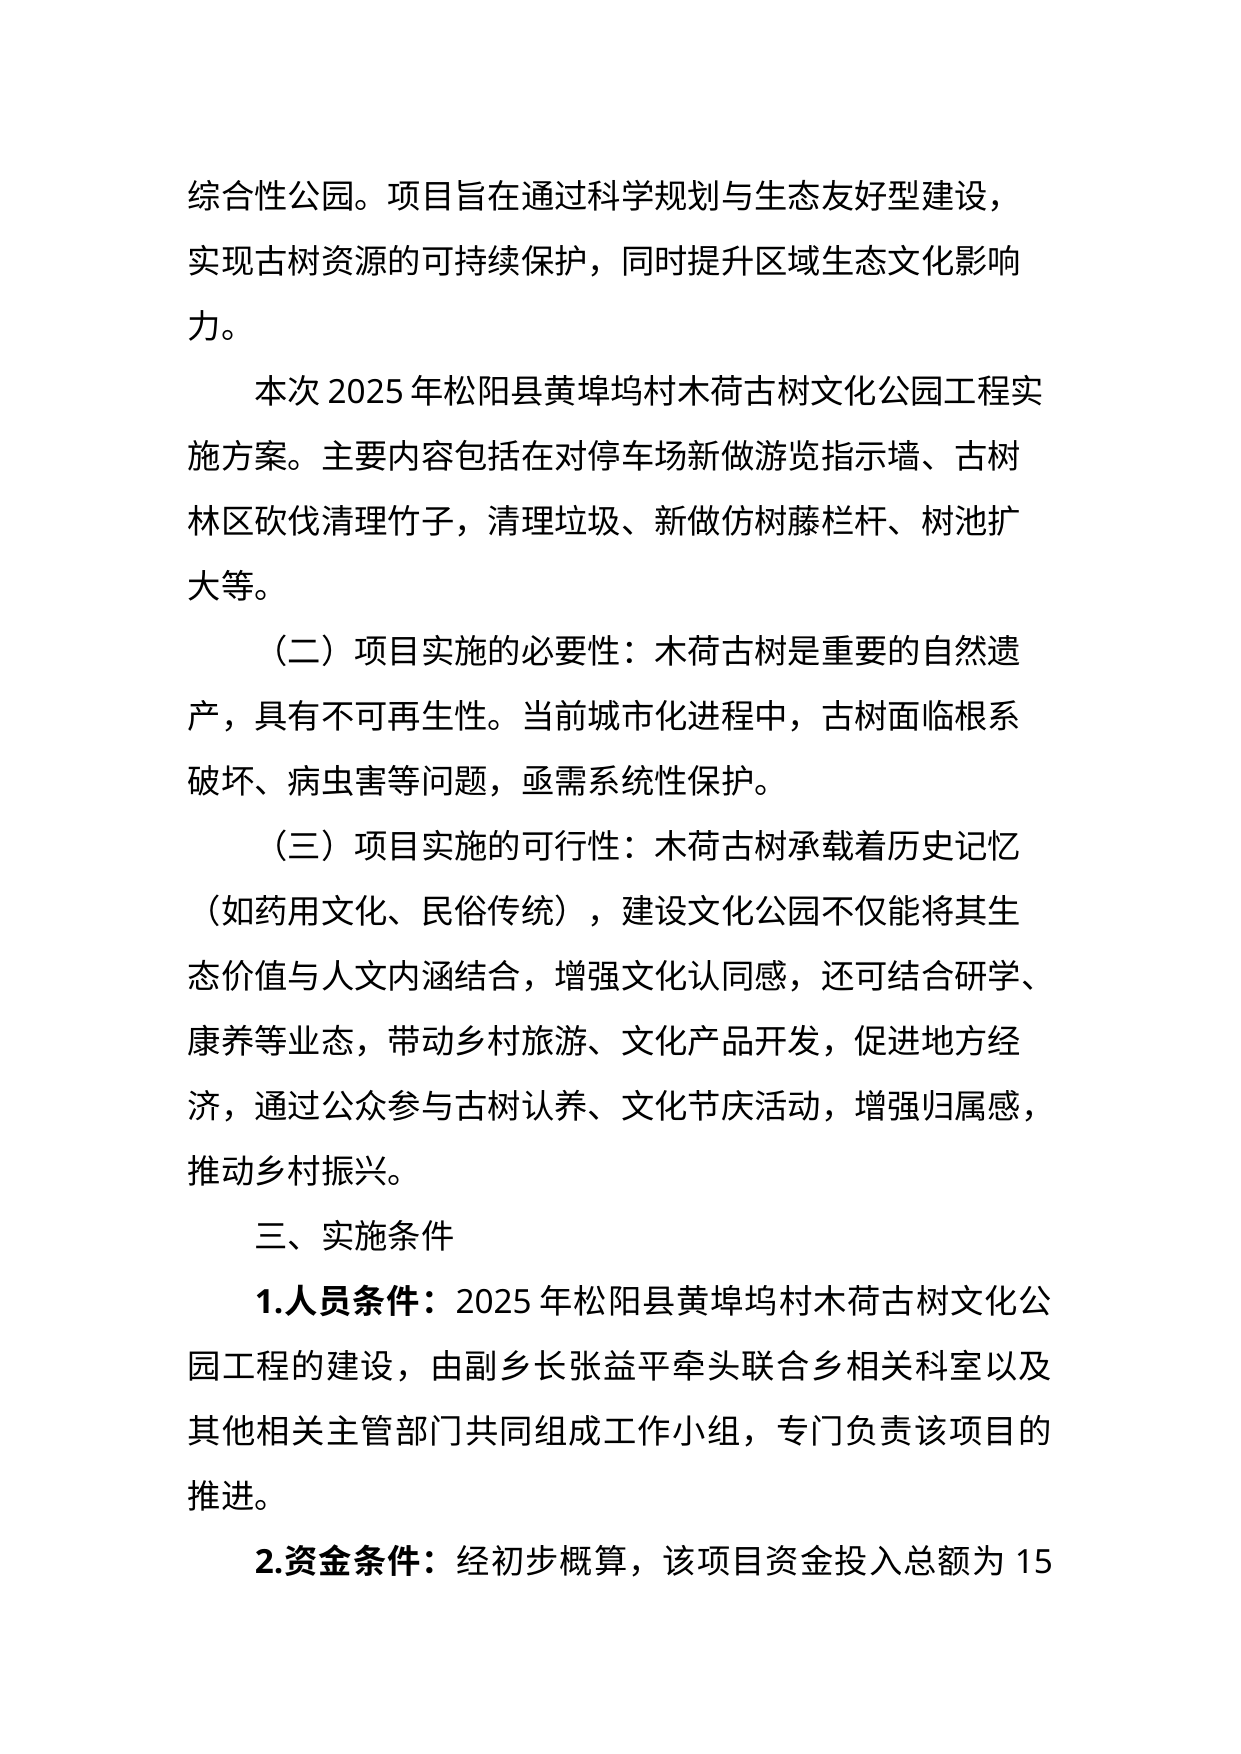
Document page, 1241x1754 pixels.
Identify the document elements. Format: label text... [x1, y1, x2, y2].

text 1.人员条件：2025年松阳县黄埠坞村木荷古树文化公园工程的建设，由副乡长张益平牵头联合乡相关科室以及其他相关主管部门共同组成工作小组，专门负责该项目的推进。 [187, 1267, 1053, 1527]
list 项目实施的必要性：木荷古树是重要的自然遗产，具有不可再生性。当前城市化进程中，古树面临根系破坏、病虫害等问题，亟需系统性保护。 [187, 617, 1053, 812]
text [187, 162, 1053, 357]
text 本次2025年松阳县黄埠坞村木荷古树文化公园工程实施方案。主要内容包括在对停车场新做游览指示墙、古树林区砍伐清理竹子，清理垃圾、新做仿树藤栏杆、树池扩大等。 [187, 357, 1053, 617]
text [187, 1527, 1053, 1592]
list 项目实施的可行性：木荷古树承载着历史记忆（如药用文化、民俗传统），建设文化公园不仅能将其生态价值与人文内涵结合，增强文化认同感，还可结合研学、康养等业态，带动乡村旅游、文化产品开发，促进地方经济，通过公众参与古树认养、文化节庆活动，增强归属感，推动乡村振兴。 [187, 812, 1053, 1202]
text 三、实施条件 [187, 1202, 1053, 1267]
